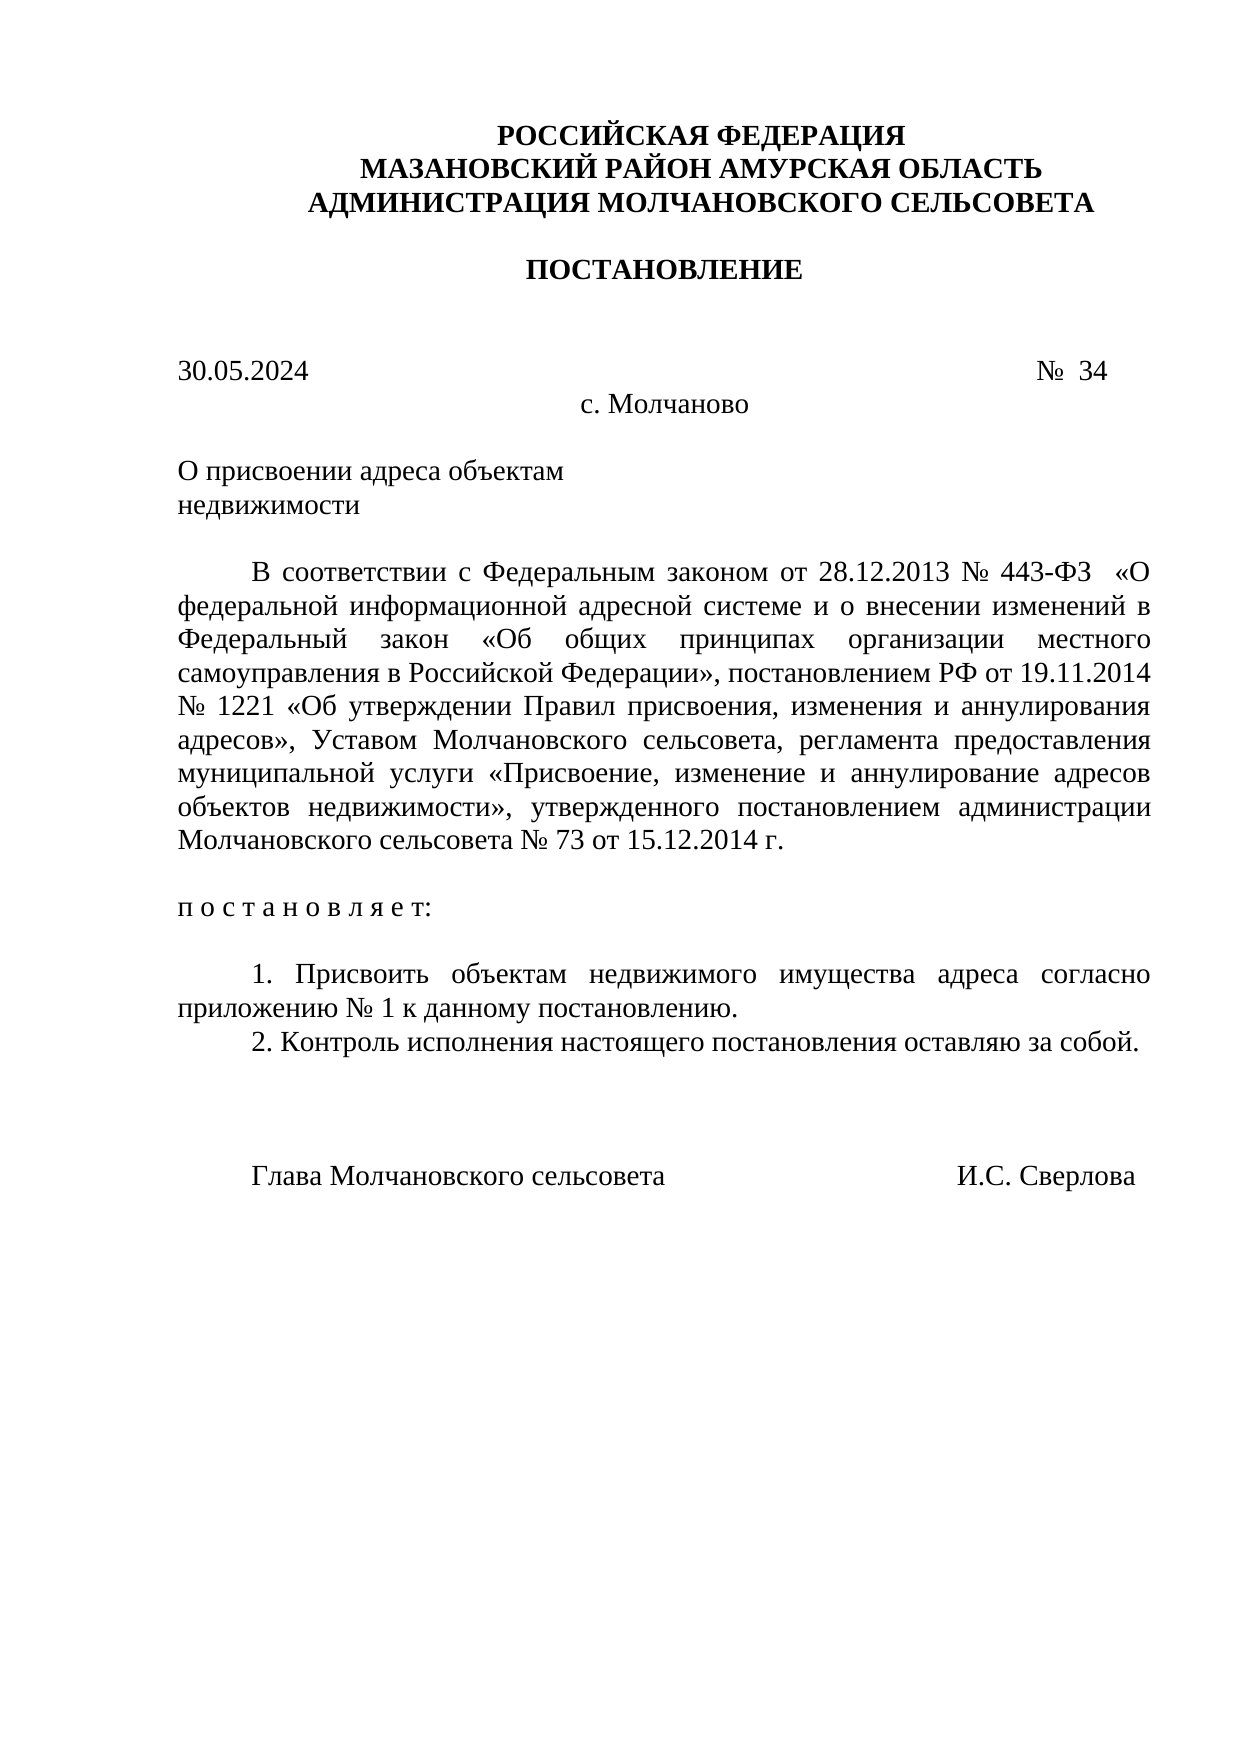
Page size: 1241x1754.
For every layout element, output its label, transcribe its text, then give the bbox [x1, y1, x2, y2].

text МАЗАНОВСКИЙ РАЙОН АМУРСКАЯ ОБЛАСТЬ [177, 152, 1152, 185]
text с. Молчаново [177, 386, 1152, 420]
text п о с т а н о в л я е т: [177, 889, 1152, 923]
list 1. Присвоить объектам недвижимого имущества адреса согласно приложению № 1 к данному постановлению. [177, 957, 1152, 1024]
text АДМИНИСТРАЦИЯ МОЛЧАНОВСКОГО СЕЛЬСОВЕТА [177, 185, 1152, 219]
text 2. Контроль исполнения настоящего постановления оставляю за собой. [177, 1024, 1152, 1057]
text В соответствии с Федеральным законом от 28.12.2013 № 443-ФЗ «О федеральной информационной адресной системе и о внесении изменений в Федеральный закон «Об общих принципах организации местного самоуправления в Российской Федерации», постановлением РФ от 19.11.2014 № 1221 «Об утверждении Правил присвоения, изменения и аннулирования адресов», Уставом Молчановского сельсовета, регламента предоставления муниципальной услуги «Присвоение, изменение и аннулирование адресов объектов недвижимости», утвержденного постановлением администрации Молчановского сельсовета № 73 от 15.12.2014 г. [177, 554, 1152, 856]
text 30.05.2024 № 34 [177, 353, 1152, 386]
text О присвоении адреса объектам [177, 453, 1152, 487]
text ПОСТАНОВЛЕНИЕ [177, 252, 1152, 286]
text РОССИЙСКАЯ ФЕДЕРАЦИЯ [177, 118, 1152, 152]
text Глава Молчановского сельсовета И.С. Сверлова [177, 1158, 1152, 1191]
text недвижимости [177, 487, 1152, 521]
